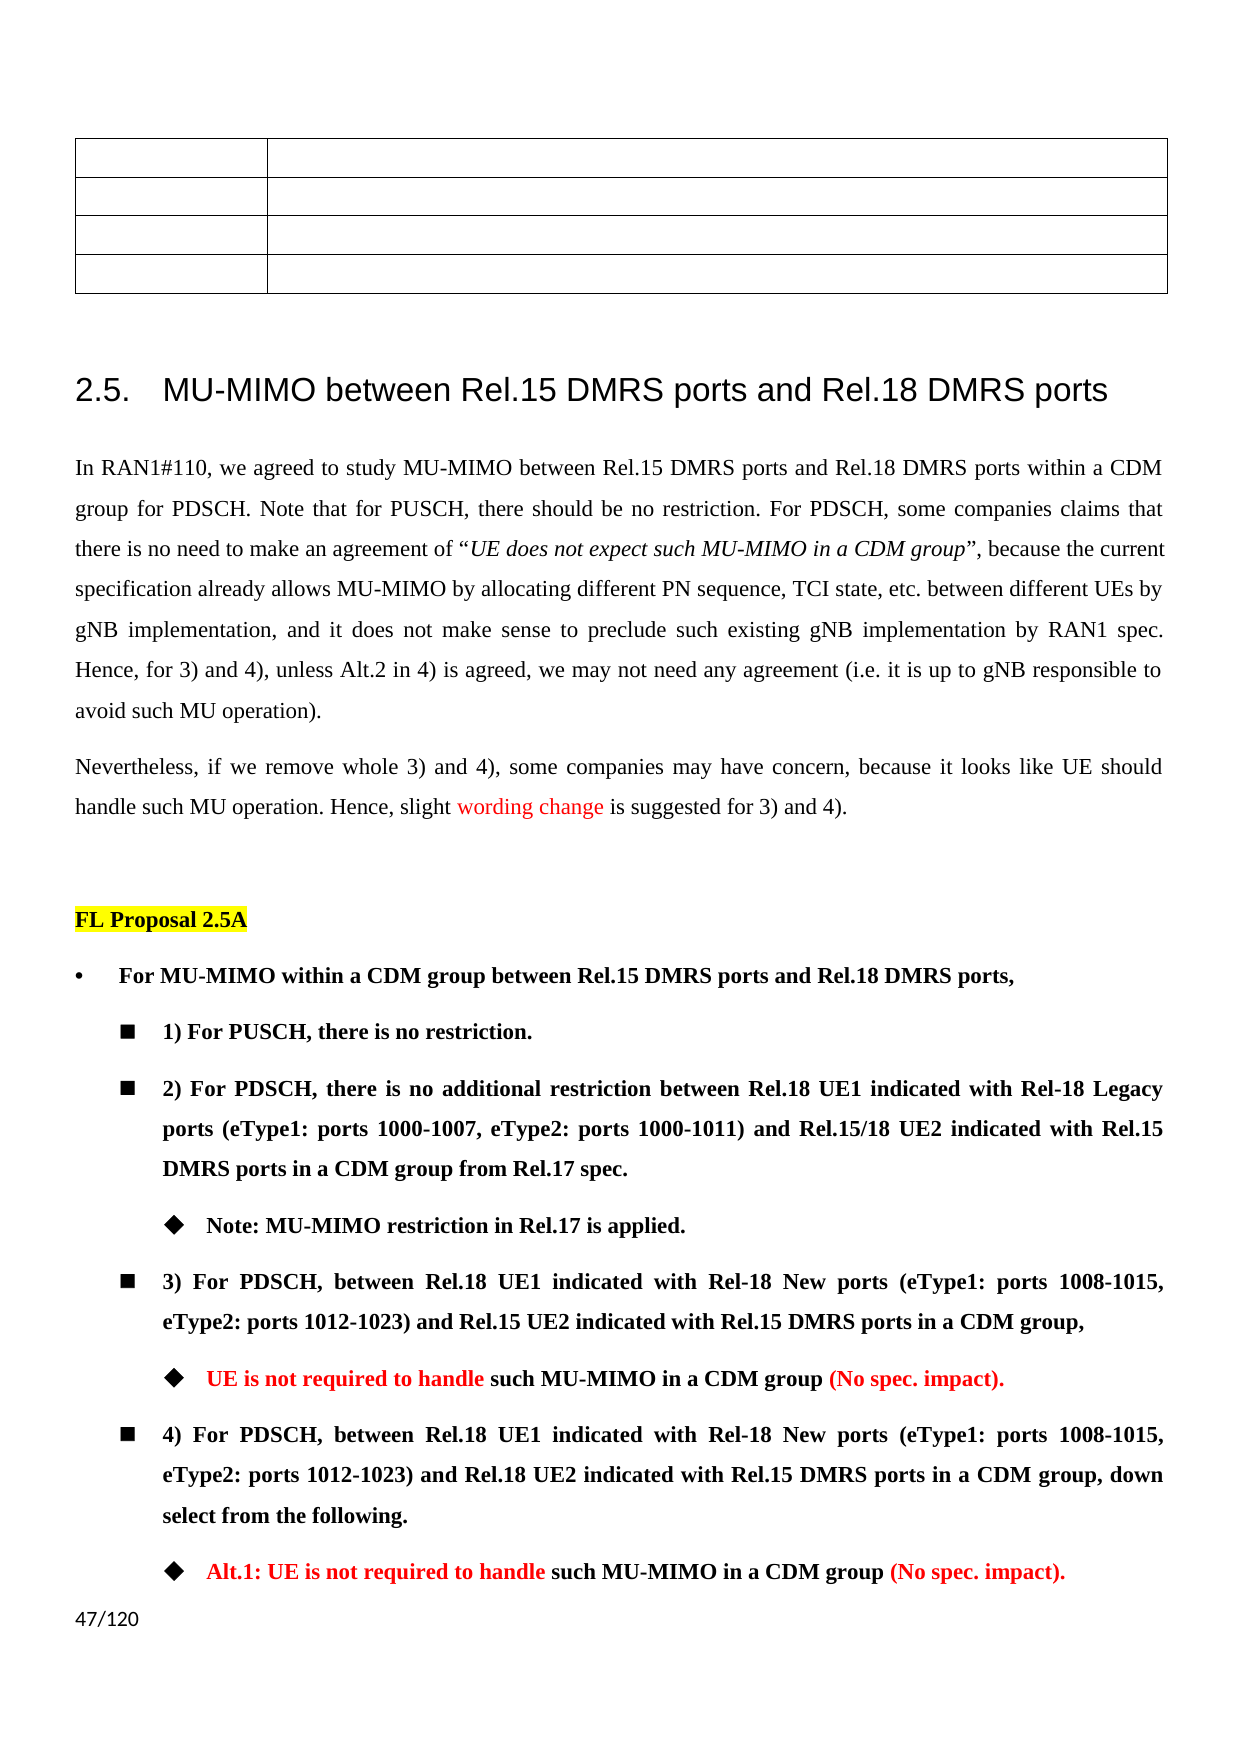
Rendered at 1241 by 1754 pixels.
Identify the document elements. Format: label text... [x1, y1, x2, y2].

table_cell [76, 255, 267, 292]
list For MU-MIMO within a CDM group between Rel.15 DMRS ports and Rel.18 DMRS ports, [75, 957, 1165, 994]
table_cell [268, 178, 1167, 215]
text Nevertheless, if we remove whole 3) and 4), some companies may have concern, because it looks like UE should handle such MU operation. Hence, slight wording change is suggested for 3) and 4). [75, 747, 1165, 825]
text In RAN1#110, we agreed to study MU-MIMO between Rel.15 DMRS ports and Rel.18 DMRS ports within a CDM group for PDSCH. Note that for PUSCH, there should be no restriction. For PDSCH, some companies claims that there is no need to make an agreement of “UE does not expect such MU-MIMO in a CDM group”, because the current specification already allows MU-MIMO by allocating different PN sequence, TCI state, etc. between different UEs by gNB implementation, and it does not make sense to preclude such existing gNB implementation by RAN1 spec. Hence, for 3) and 4), unless Alt.2 in 4) is agreed, we may not need any agreement (i.e. it is up to gNB responsible to avoid such MU operation). [75, 449, 1165, 729]
table_cell [268, 216, 1167, 254]
text FL Proposal 2.5A [75, 900, 1165, 938]
table_cell [76, 178, 267, 215]
table_cell [76, 139, 267, 177]
list 4) For PDSCH, between Rel.18 UE1 indicated with Rel-18 New ports (eType1: ports 1008-1015, eType2: ports 1012-1023) and Rel.18 UE2 indicated with Rel.15 DMRS ports in a CDM group, down select from the following. [119, 1415, 1165, 1534]
list 1) For PUSCH, there is no restriction. [119, 1013, 1165, 1050]
list 3) For PDSCH, between Rel.18 UE1 indicated with Rel-18 New ports (eType1: ports 1008-1015, eType2: ports 1012-1023) and Rel.15 UE2 indicated with Rel.15 DMRS ports in a CDM group, [119, 1262, 1165, 1340]
subtitle MU-MIMO between Rel.15 DMRS ports and Rel.18 DMRS ports [75, 352, 1165, 427]
table_cell [268, 139, 1167, 177]
list Alt.1: UE is not required to handle such MU-MIMO in a CDM group (No spec. impact). [162, 1552, 1165, 1590]
table_cell [76, 216, 267, 254]
list 2) For PDSCH, there is no additional restriction between Rel.18 UE1 indicated with Rel-18 Legacy ports (eType1: ports 1000-1007, eType2: ports 1000-1011) and Rel.15/18 UE2 indicated with Rel.15 DMRS ports in a CDM group from Rel.17 spec. [119, 1069, 1165, 1187]
table_cell [268, 255, 1167, 292]
list UE is not required to handle such MU-MIMO in a CDM group (No spec. impact). [162, 1359, 1165, 1397]
list Note: MU-MIMO restriction in Rel.17 is applied. [162, 1206, 1165, 1244]
